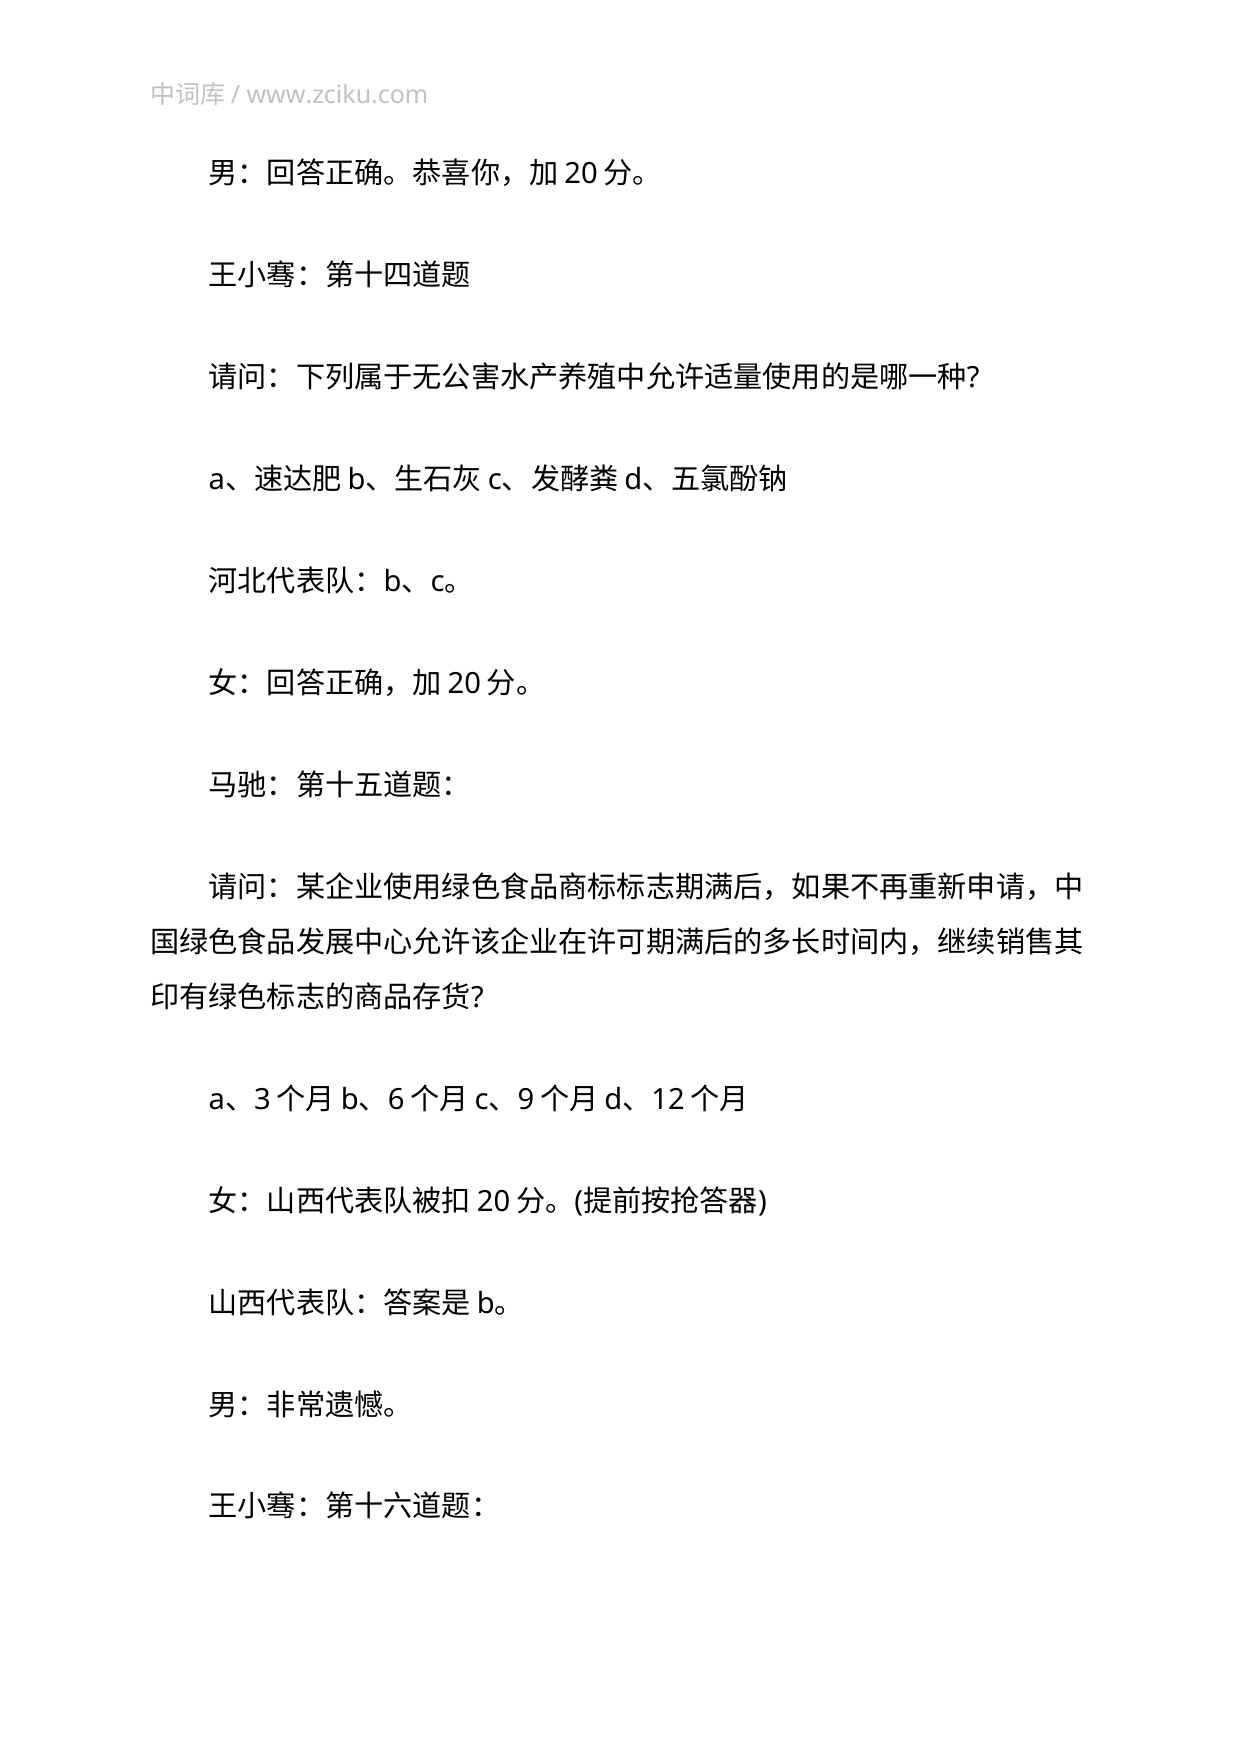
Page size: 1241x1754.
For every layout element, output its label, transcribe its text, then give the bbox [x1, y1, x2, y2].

text 王小骞：第十四道题 [150, 252, 1090, 294]
text 王小骞：第十六道题： [150, 1483, 1090, 1525]
text 马驰：第十五道题： [150, 762, 1090, 804]
text 女：山西代表队被扣20分。(提前按抢答器) [150, 1177, 1090, 1219]
text 女：回答正确，加20分。 [150, 660, 1090, 702]
text 山西代表队：答案是b。 [150, 1279, 1090, 1322]
text a、3个月b、6个月c、9个月d、12个月 [150, 1075, 1090, 1118]
text 男：回答正确。恭喜你，加20分。 [150, 150, 1090, 192]
text 男：非常遗憾。 [150, 1381, 1090, 1423]
text a、速达肥b、生石灰c、发酵粪d、五氯酚钠 [150, 456, 1090, 498]
text 请问：下列属于无公害水产养殖中允许适量使用的是哪一种? [150, 354, 1090, 396]
text 河北代表队：b、c。 [150, 558, 1090, 600]
text 请问：某企业使用绿色食品商标标志期满后，如果不再重新申请，中国绿色食品发展中心允许该企业在许可期满后的多长时间内，继续销售其印有绿色标志的商品存货? [150, 863, 1090, 1016]
